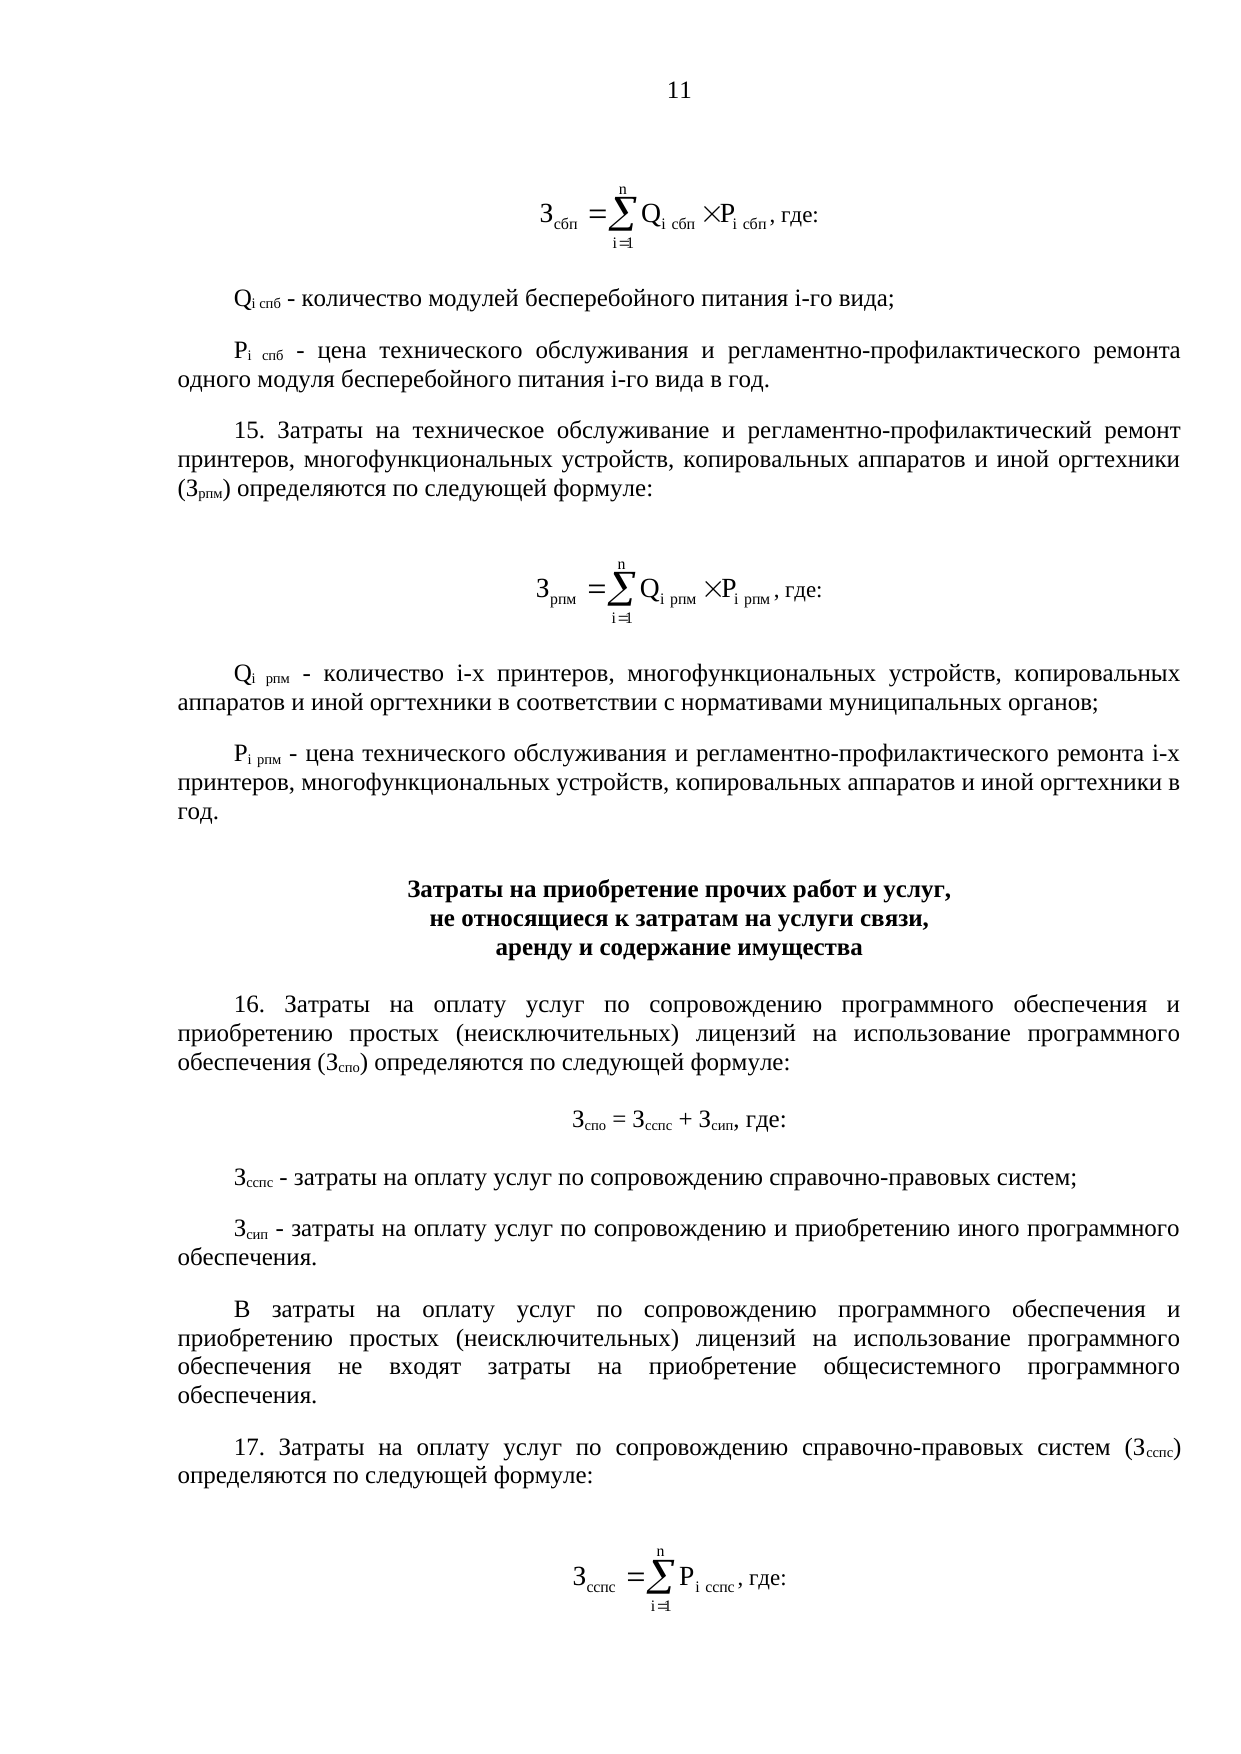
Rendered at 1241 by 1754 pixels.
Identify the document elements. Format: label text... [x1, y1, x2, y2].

title аренду и содержание имущества [177, 932, 1181, 961]
text Pi рпм - цена технического обслуживания и регламентно-профилактического ремонта i-х принтеров, многофункциональных устройств, копировальных аппаратов и иной оргтехники в год. [177, 738, 1181, 825]
title Затраты на приобретение прочих работ и услуг, [177, 874, 1181, 903]
text Зсспс - затраты на оплату услуг по сопровождению справочно-правовых систем; [177, 1162, 1181, 1191]
text Зсип - затраты на оплату услуг по сопровождению и приобретению иного программного обеспечения. [177, 1213, 1181, 1271]
text Qi рпм - количество i-х принтеров, многофункциональных устройств, копировальных аппаратов и иной оргтехники в соответствии с нормативами муниципальных органов; [177, 658, 1181, 716]
title не относящиеся к затратам на услуги связи, [177, 903, 1181, 932]
text 15. Затраты на техническое обслуживание и регламентно-профилактический ремонт принтеров, многофункциональных устройств, копировальных аппаратов и иной оргтехники (Зрпм) определяются по следующей формуле: [177, 415, 1181, 502]
text Pi спб - цена технического обслуживания и регламентно-профилактического ремонта одного модуля бесперебойного питания i-го вида в год. [177, 335, 1181, 392]
text 16. Затраты на оплату услуг по сопровождению программного обеспечения и приобретению простых (неисключительных) лицензий на использование программного обеспечения (Зспо) определяются по следующей формуле: [177, 989, 1181, 1076]
text Зспо = Зсспс + Зсип, где: [177, 1104, 1181, 1133]
text Qi спб - количество модулей бесперебойного питания i-го вида; [177, 283, 1181, 312]
text В затраты на оплату услуг по сопровождению программного обеспечения и приобретению простых (неисключительных) лицензий на использование программного обеспечения не входят затраты на приобретение общесистемного программного обеспечения. [177, 1294, 1181, 1409]
text 17. Затраты на оплату услуг по сопровождению справочно-правовых систем (Зсспс) определяются по следующей формуле: [177, 1432, 1181, 1489]
